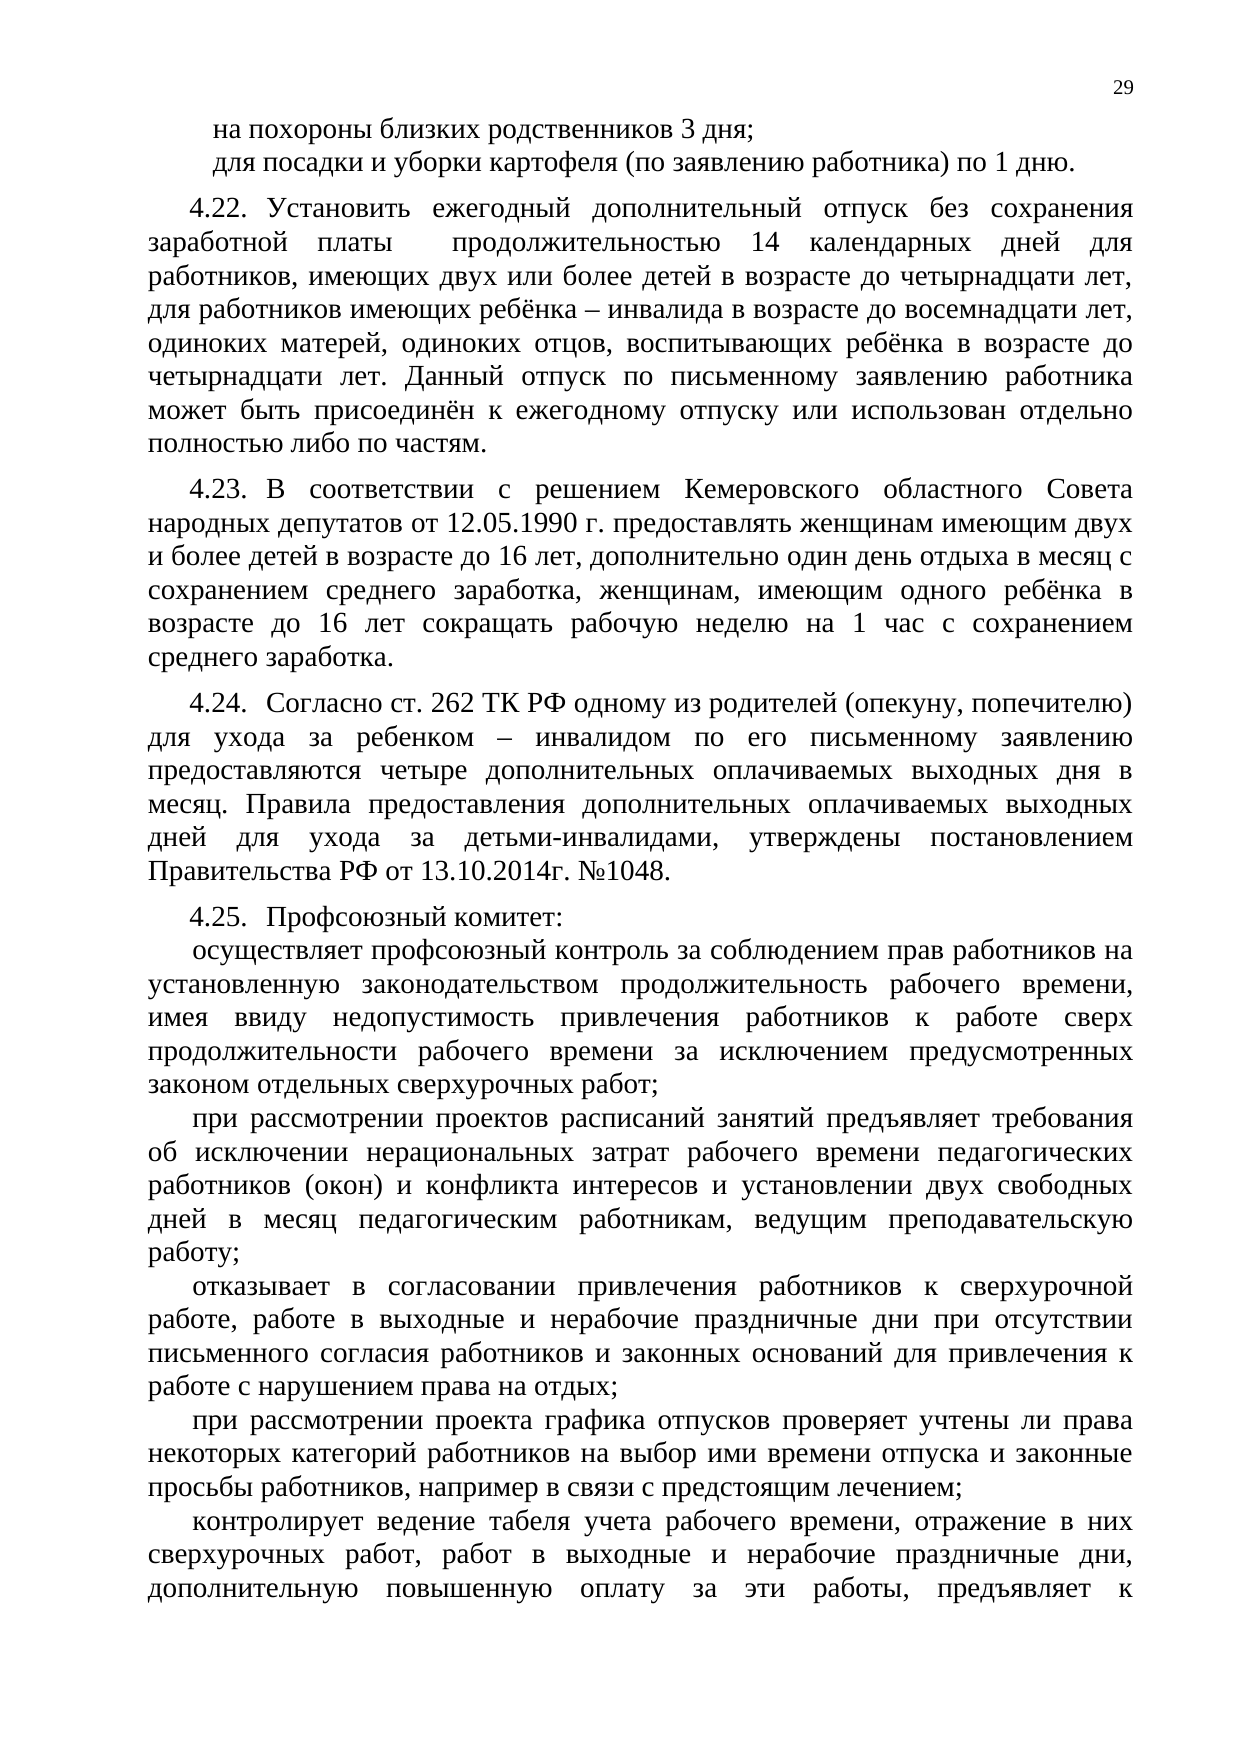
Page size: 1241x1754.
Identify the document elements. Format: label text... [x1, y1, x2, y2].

text для посадки и уборки картофеля (по заявлению работника) по 1 дню. [148, 144, 1134, 178]
text осуществляет профсоюзный контроль за соблюдением прав работников на установленную законодательством продолжительность рабочего времени, имея ввиду недопустимость привлечения работников к работе сверх продолжительности рабочего времени за исключением предусмотренных законом отдельных сверхурочных работ; [148, 932, 1134, 1100]
text при рассмотрении проектов расписаний занятий предъявляет требования об исключении нерациональных затрат рабочего времени педагогических работников (окон) и конфликта интересов и установлении двух свободных дней в месяц педагогическим работникам, ведущим преподавательскую работу; [148, 1100, 1134, 1268]
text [148, 1503, 1134, 1603]
text 4.22. Установить ежегодный дополнительный отпуск без сохранения заработной платы продолжительностью 14 календарных дней для работников, имеющих двух или более детей в возрасте до четырнадцати лет, для работников имеющих ребёнка – инвалида в возрасте до восемнадцати лет, одиноких матерей, одиноких отцов, воспитывающих ребёнка в возрасте до четырнадцати лет. Данный отпуск по письменному заявлению работника может быть присоединён к ежегодному отпуску или использован отдельно полностью либо по частям. [148, 191, 1134, 459]
text 4.25. Профсоюзный комитет: [148, 899, 1134, 932]
text отказывает в согласовании привлечения работников к сверхурочной работе, работе в выходные и нерабочие праздничные дни при отсутствии письменного согласия работников и законных оснований для привлечения к работе с нарушением права на отдых; [148, 1268, 1134, 1402]
text 4.23. В соответствии с решением Кемеровского областного Совета народных депутатов от 12.05.1990 г. предоставлять женщинам имеющим двух и более детей в возрасте до 16 лет, дополнительно один день отдыха в месяц с сохранением среднего заработка, женщинам, имеющим одного ребёнка в возрасте до 16 лет сокращать рабочую неделю на 1 час с сохранением среднего заработка. [148, 471, 1134, 673]
text на похороны близких родственников 3 дня; [148, 111, 1134, 144]
text при рассмотрении проекта графика отпусков проверяет учтены ли права некоторых категорий работников на выбор ими времени отпуска и законные просьбы работников, например в связи с предстоящим лечением; [148, 1402, 1134, 1503]
text 4.24. Согласно ст. 262 ТК РФ одному из родителей (опекуну, попечителю) для ухода за ребенком – инвалидом по его письменному заявлению предоставляются четыре дополнительных оплачиваемых выходных дня в месяц. Правила предоставления дополнительных оплачиваемых выходных дней для ухода за детьми-инвалидами, утверждены постановлением Правительства РФ от 13.10.2014г. №1048. [148, 685, 1134, 886]
